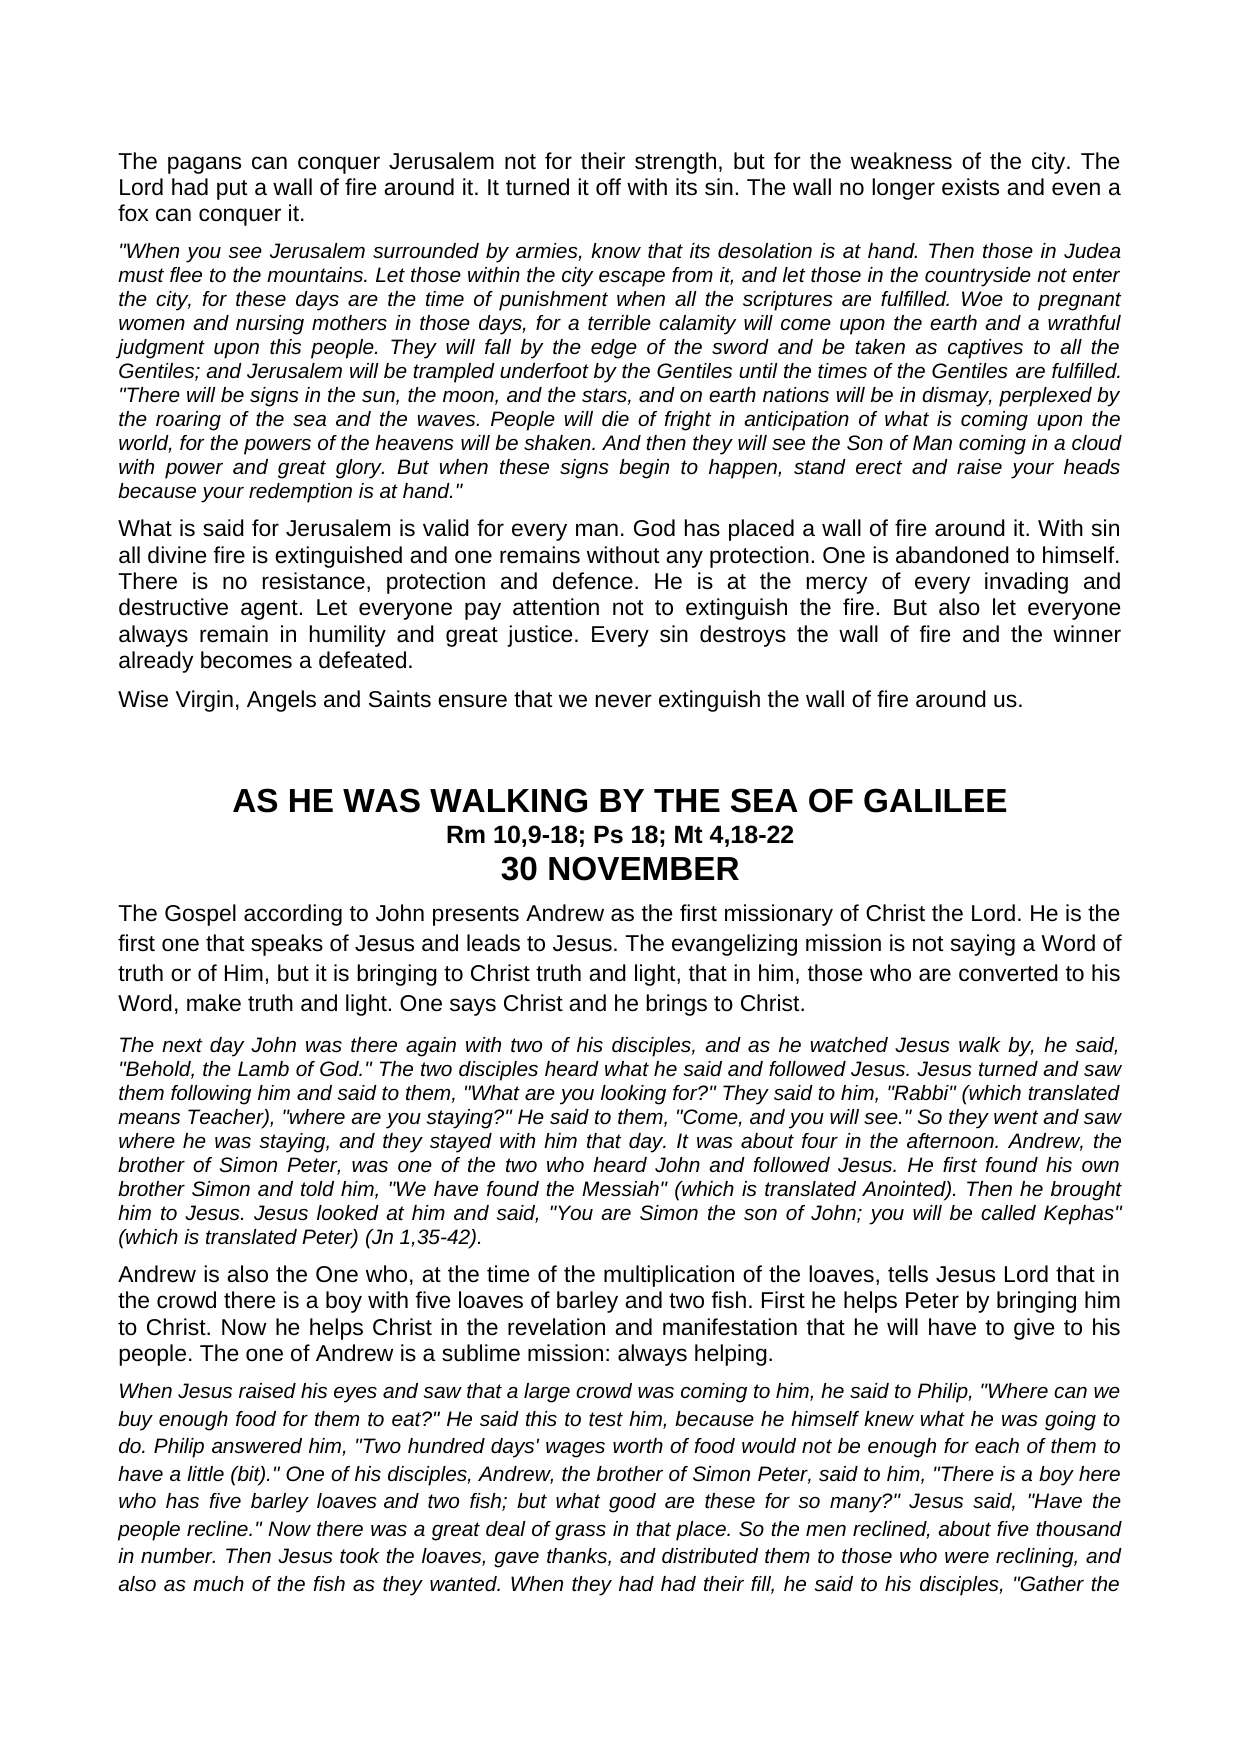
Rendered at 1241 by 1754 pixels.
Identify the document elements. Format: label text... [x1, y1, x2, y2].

subtitle 30 NOVEMBER [118, 849, 1122, 887]
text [118, 1379, 1122, 1596]
text The pagans can conquer Jerusalem not for their strength, but for the weakness of the city. The Lord had put a wall of fire around it. It turned it off with its sin. The wall no longer exists and even a fox can conquer it. [118, 148, 1122, 227]
text The Gospel according to John presents Andrew as the first missionary of Christ the Lord. He is the first one that speaks of Jesus and leads to Jesus. The evangelizing mission is not saying a Word of truth or of Him, but it is bringing to Christ truth and light, that in him, those who are converted to his Word, make truth and light. One says Christ and he brings to Christ. [118, 900, 1122, 1017]
text "When you see Jerusalem surrounded by armies, know that its desolation is at hand. Then those in Judea must flee to the mountains. Let those within the city escape from it, and let those in the countryside not enter the city, for these days are the time of punishment when all the scriptures are fulfilled. Woe to pregnant women and nursing mothers in those days, for a terrible calamity will come upon the earth and a wrathful judgment upon this people. They will fall by the edge of the sword and be taken as captives to all the Gentiles; and Jerusalem will be trampled underfoot by the Gentiles until the times of the Gentiles are fulfilled. "There will be signs in the sun, the moon, and the stars, and on earth nations will be in dismay, perplexed by the roaring of the sea and the waves. People will die of fright in anticipation of what is coming upon the world, for the powers of the heavens will be shaken. And then they will see the Son of Man coming in a cloud with power and great glory. But when these signs begin to happen, stand erect and raise your heads because your redemption is at hand." [118, 239, 1122, 503]
subtitle AS HE WAS WALKING BY THE SEA OF GALILEE [118, 782, 1122, 820]
text Wise Virgin, Angels and Saints ensure that we never extinguish the wall of fire around us. [118, 686, 1122, 712]
subtitle Rm 10,9-18; Ps 18; Mt 4,18-22 [118, 820, 1122, 849]
text Andrew is also the One who, at the time of the multiplication of the loaves, tells Jesus Lord that in the crowd there is a boy with five loaves of barley and two fish. First he helps Peter by bringing him to Christ. Now he helps Christ in the revelation and manifestation that he will have to give to his people. The one of Andrew is a sublime mission: always helping. [118, 1261, 1122, 1367]
text What is said for Jerusalem is valid for every man. God has placed a wall of fire around it. With sin all divine fire is extinguished and one remains without any protection. One is abandoned to himself. There is no resistance, protection and defence. He is at the mercy of every invading and destructive agent. Let everyone pay attention not to extinguish the fire. But also let everyone always remain in humility and great justice. Every sin destroys the wall of fire and the winner already becomes a defeated. [118, 515, 1122, 673]
text The next day John was there again with two of his disciples, and as he watched Jesus walk by, he said, "Behold, the Lamb of God." The two disciples heard what he said and followed Jesus. Jesus turned and saw them following him and said to them, "What are you looking for?" They said to him, "Rabbi" (which translated means Teacher), "where are you staying?" He said to them, "Come, and you will see." So they went and saw where he was staying, and they stayed with him that day. It was about four in the afternoon. Andrew, the brother of Simon Peter, was one of the two who heard John and followed Jesus. He first found his own brother Simon and told him, "We have found the Messiah" (which is translated Anointed). Then he brought him to Jesus. Jesus looked at him and said, "You are Simon the son of John; you will be called Kephas" (which is translated Peter) (Jn 1,35-42). [118, 1033, 1122, 1249]
